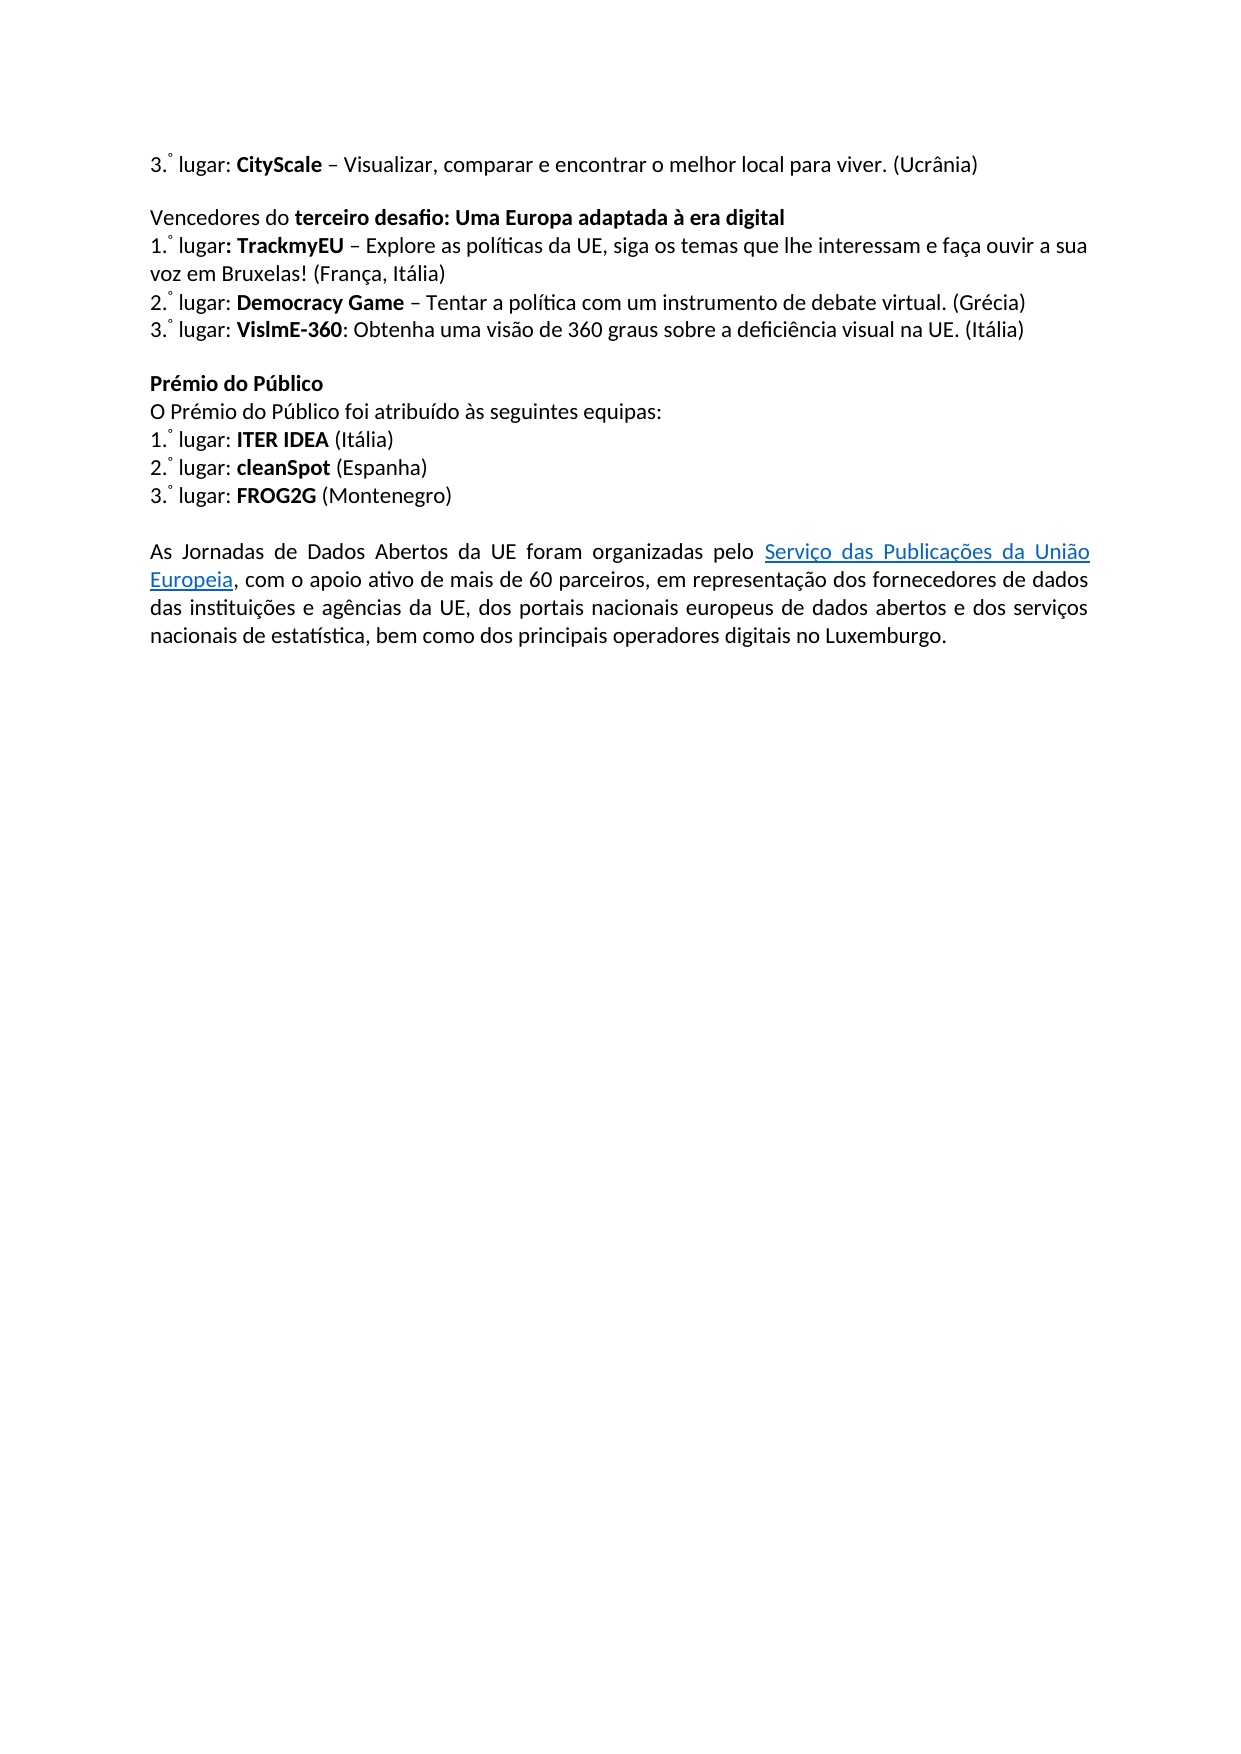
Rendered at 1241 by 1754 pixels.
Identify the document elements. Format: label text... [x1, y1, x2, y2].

text 3.º lugar: CityScale – Visualizar, comparar e encontrar o melhor local para viver. (Ucrânia) [150, 150, 1090, 178]
text 1.º lugar: ITER IDEA (Itália) [150, 425, 1090, 453]
text As Jornadas de Dados Abertos da UE foram organizadas pelo Serviço das Publicações da União Europeia, com o apoio ativo de mais de 60 parceiros, em representação dos fornecedores de dados das instituições e agências da UE, dos portais nacionais europeus de dados abertos e dos serviços nacionais de estatística, bem como dos principais operadores digitais no Luxemburgo. [150, 537, 1090, 649]
text Vencedores do terceiro desafio: Uma Europa adaptada à era digital [150, 203, 1090, 232]
text 2.º lugar: cleanSpot (Espanha) [150, 453, 1090, 481]
text Prémio do Público [150, 369, 1090, 397]
text O Prémio do Público foi atribuído às seguintes equipas: [150, 397, 1090, 425]
text 3.º lugar: FROG2G (Montenegro) [150, 481, 1090, 509]
text 3.º lugar: VislmE-360: Obtenha uma visão de 360 graus sobre a deficiência visual na UE. (Itália) [150, 316, 1090, 344]
text 1.º lugar: TrackmyEU – Explore as políticas da UE, siga os temas que lhe interessam e faça ouvir a sua voz em Bruxelas! (França, Itália) [150, 232, 1090, 288]
text 2.º lugar: Democracy Game – Tentar a política com um instrumento de debate virtual. (Grécia) [150, 288, 1090, 316]
